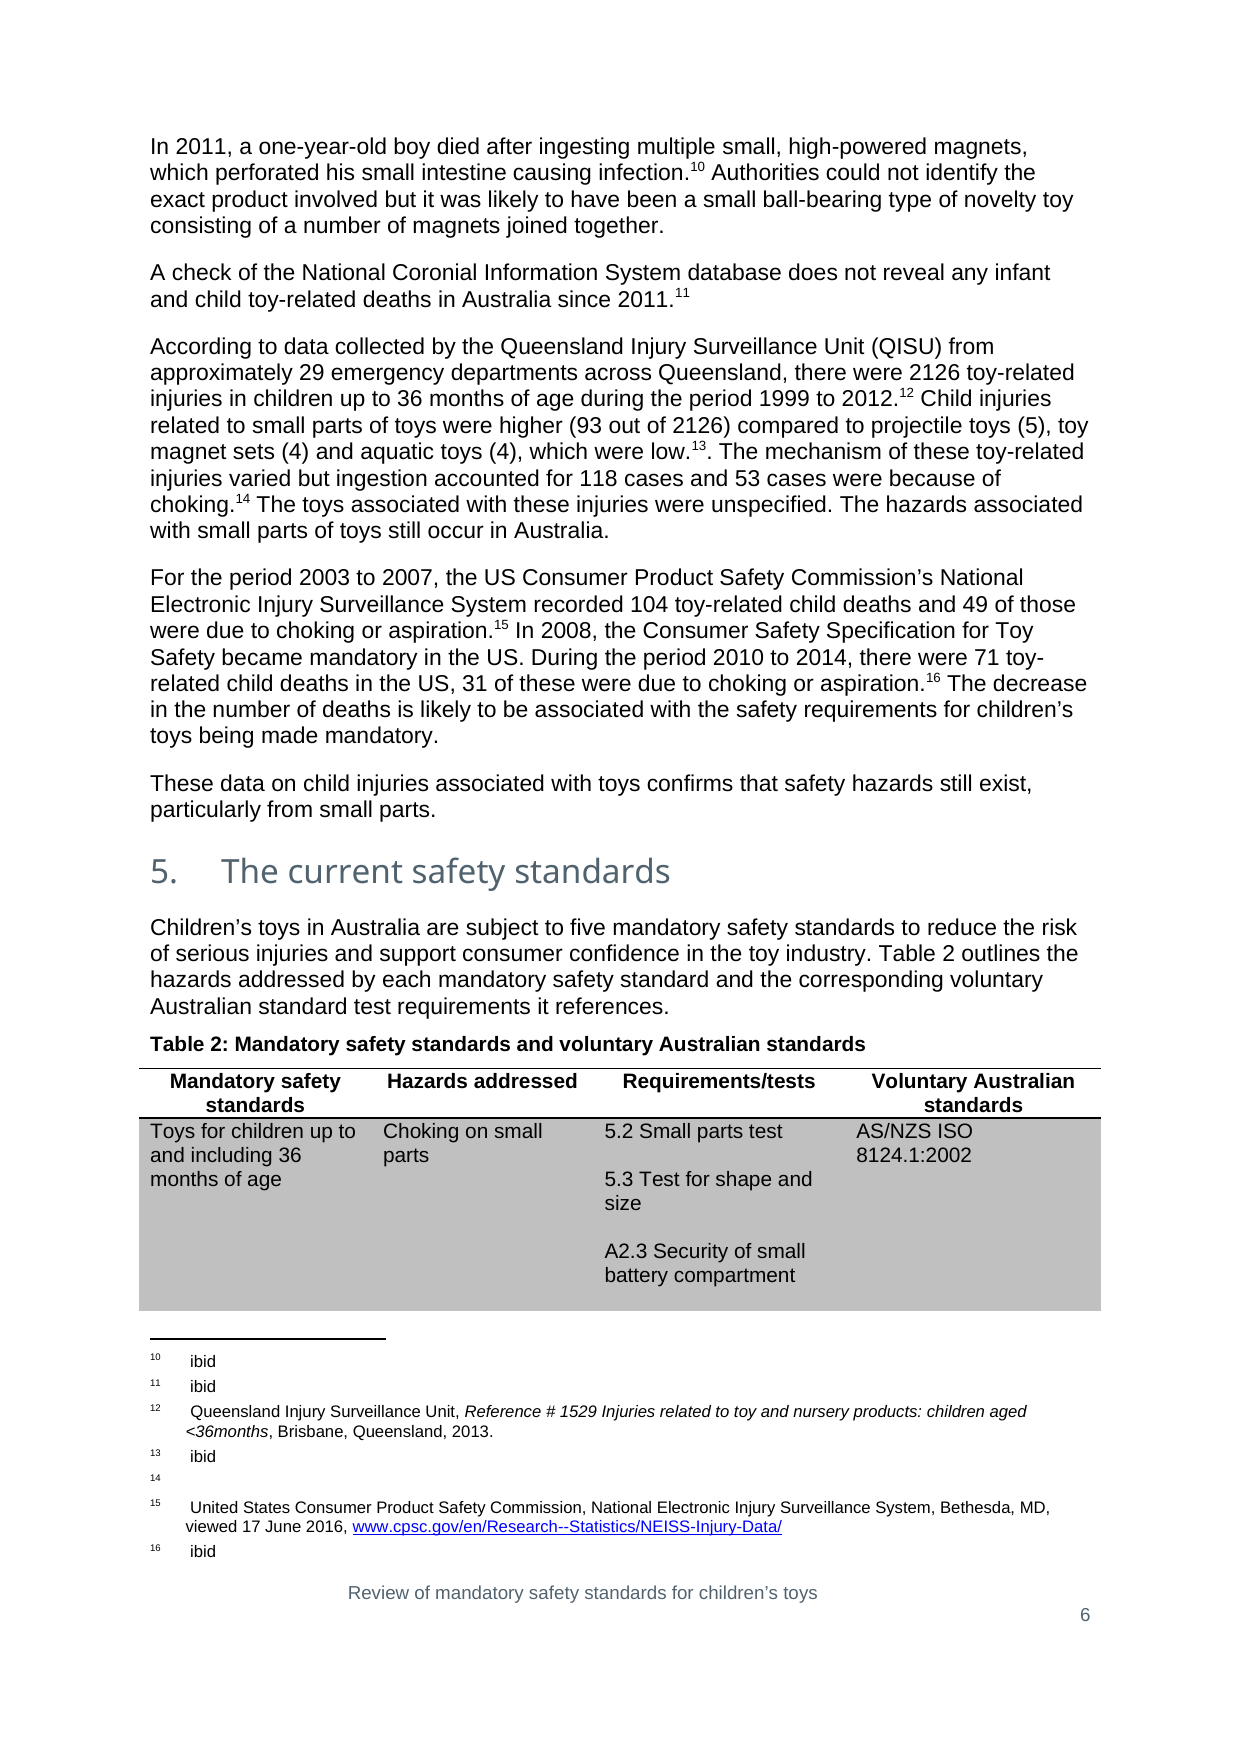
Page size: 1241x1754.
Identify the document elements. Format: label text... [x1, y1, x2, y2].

table_header Mandatory safety standards [139, 1069, 372, 1117]
text Children’s toys in Australia are subject to five mandatory safety standards to reduce the risk of serious injuries and support consumer confidence in the toy industry. Table 2 outlines the hazards addressed by each mandatory safety standard and the corresponding voluntary Australian standard test requirements it references. [150, 914, 1090, 1019]
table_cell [139, 1119, 372, 1311]
table_header Hazards addressed [372, 1069, 593, 1117]
text A check of the National Coronial Information System database does not reveal any infant and child toy-related deaths in Australia since 2011. [150, 259, 1090, 312]
text Table 2: Mandatory safety standards and voluntary Australian standards [150, 1032, 1090, 1056]
table_header Requirements/tests [593, 1069, 845, 1117]
table_header Voluntary Australian standards [845, 1069, 1101, 1117]
text In 2011, a one-year-old boy died after ingesting multiple small, high-powered magnets, which perforated his small intestine causing infection. Authorities could not identify the exact product involved but it was likely to have been a small ball-bearing type of novelty toy consisting of a number of magnets joined together. [150, 133, 1090, 238]
text According to data collected by the Queensland Injury Surveillance Unit (QISU) from approximately 29 emergency departments across Queensland, there were 2126 toy-related injuries in children up to 36 months of age during the period 1999 to 2012. Child injuries related to small parts of toys were higher (93 out of 2126) compared to projectile toys (5), toy magnet sets (4) and aquatic toys (4), which were low.. The mechanism of these toy-related injuries varied but ingestion accounted for 118 cases and 53 cases were because of choking. The toys associated with these injuries were unspecified. The hazards associated with small parts of toys still occur in Australia. [150, 333, 1090, 543]
text For the period 2003 to 2007, the US Consumer Product Safety Commission’s National Electronic Injury Surveillance System recorded 104 toy-related child deaths and 49 of those were due to choking or aspiration. In 2008, the Consumer Safety Specification for Toy Safety became mandatory in the US. During the period 2010 to 2014, there were 71 toy-related child deaths in the US, 31 of these were due to choking or aspiration. The decrease in the number of deaths is likely to be associated with the safety requirements for children’s toys being made mandatory. [150, 564, 1090, 749]
text These data on child injuries associated with toys confirms that safety hazards still exist, particularly from small parts. [150, 770, 1090, 822]
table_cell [593, 1119, 845, 1311]
table_cell AS/NZS ISO 8124.1:2002 [845, 1119, 1101, 1311]
table_cell Choking on small parts [372, 1119, 593, 1311]
subtitle The current safety standards [150, 847, 1090, 893]
